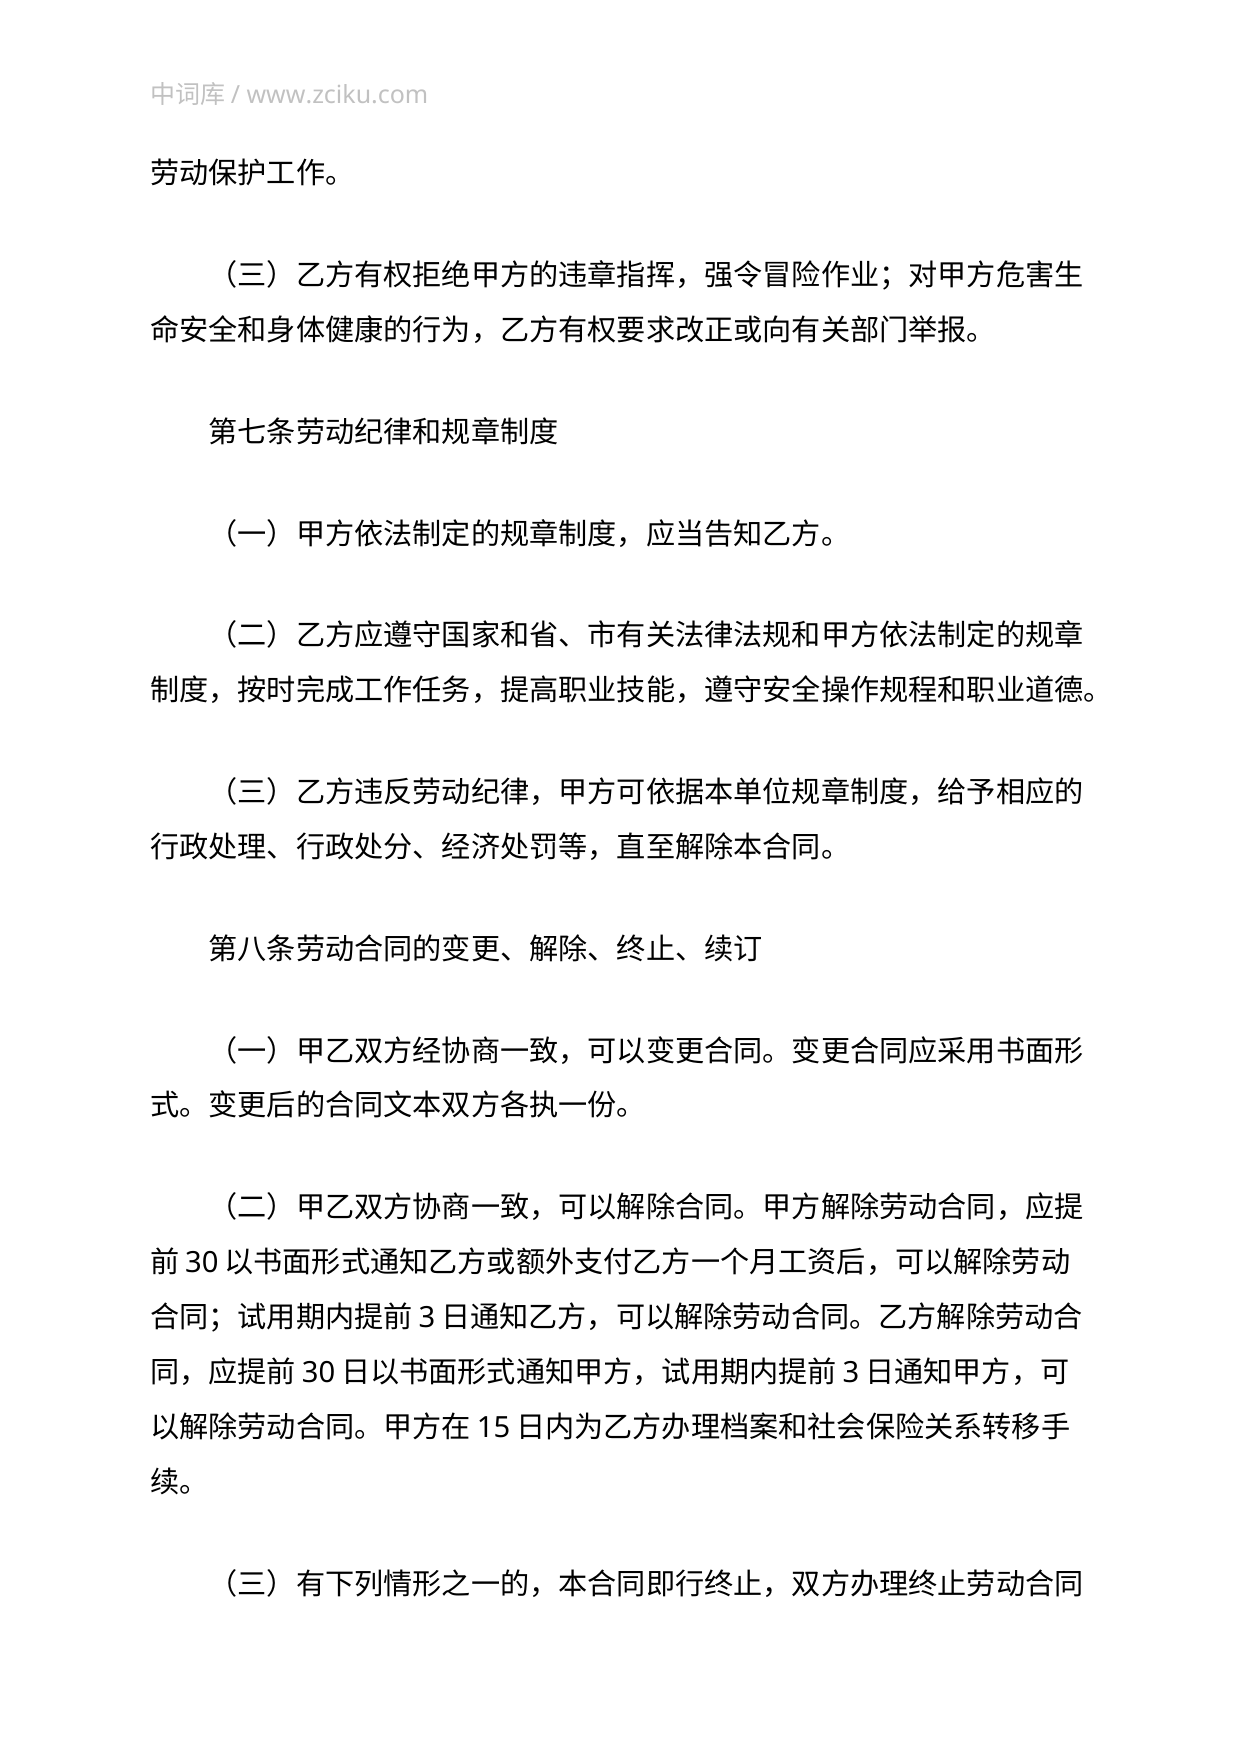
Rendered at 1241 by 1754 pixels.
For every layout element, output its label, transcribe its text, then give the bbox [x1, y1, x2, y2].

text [150, 1560, 1090, 1603]
text （二）甲乙双方协商一致，可以解除合同。甲方解除劳动合同，应提前30以书面形式通知乙方或额外支付乙方一个月工资后，可以解除劳动合同；试用期内提前3日通知乙方，可以解除劳动合同。乙方解除劳动合同，应提前30日以书面形式通知甲方，试用期内提前3日通知甲方，可以解除劳动合同。甲方在15日内为乙方办理档案和社会保险关系转移手续。 [150, 1184, 1090, 1501]
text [150, 150, 1090, 192]
text （三）乙方违反劳动纪律，甲方可依据本单位规章制度，给予相应的行政处理、行政处分、经济处罚等，直至解除本合同。 [150, 769, 1090, 866]
text （一）甲方依法制定的规章制度，应当告知乙方。 [150, 510, 1090, 552]
text （一）甲乙双方经协商一致，可以变更合同。变更合同应采用书面形式。变更后的合同文本双方各执一份。 [150, 1027, 1090, 1124]
text 第八条劳动合同的变更、解除、终止、续订 [150, 925, 1090, 968]
text （三）乙方有权拒绝甲方的违章指挥，强令冒险作业；对甲方危害生命安全和身体健康的行为，乙方有权要求改正或向有关部门举报。 [150, 252, 1090, 349]
text 第七条劳动纪律和规章制度 [150, 408, 1090, 451]
text （二）乙方应遵守国家和省、市有关法律法规和甲方依法制定的规章制度，按时完成工作任务，提高职业技能，遵守安全操作规程和职业道德。 [150, 612, 1090, 709]
